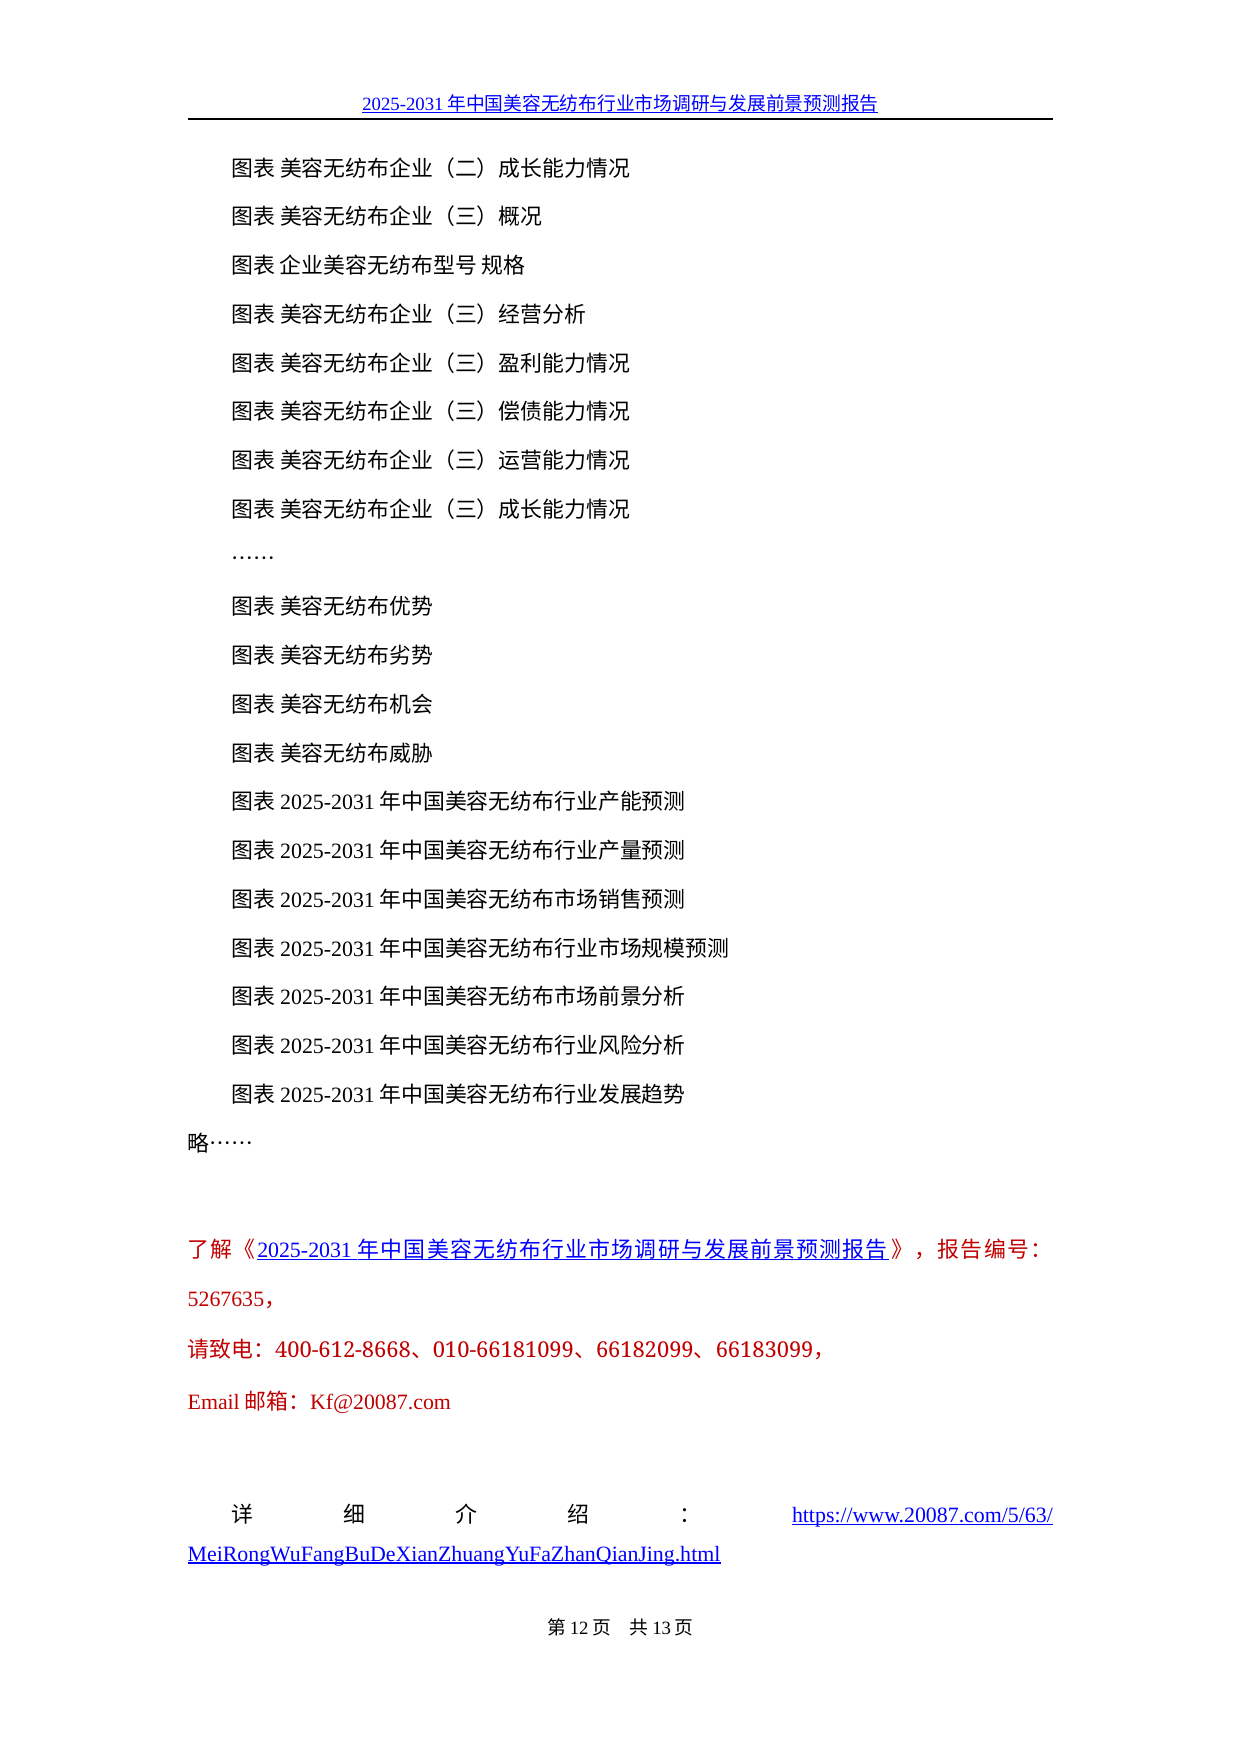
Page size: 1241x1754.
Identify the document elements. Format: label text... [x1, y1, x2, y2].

text 请致电：400-612-8668、010-66181099、66182099、66183099， [187, 1332, 1053, 1364]
text 了解《2025-2031年中国美容无纺布行业市场调研与发展前景预测报告》，报告编号：5267635， [187, 1232, 1053, 1313]
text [187, 150, 1053, 1158]
text Email邮箱：Kf@20087.com [187, 1383, 1053, 1416]
text 详细介绍：https://www.20087.com/5/63/MeiRongWuFangBuDeXianZhuangYuFaZhanQianJing.html [187, 1496, 1053, 1569]
